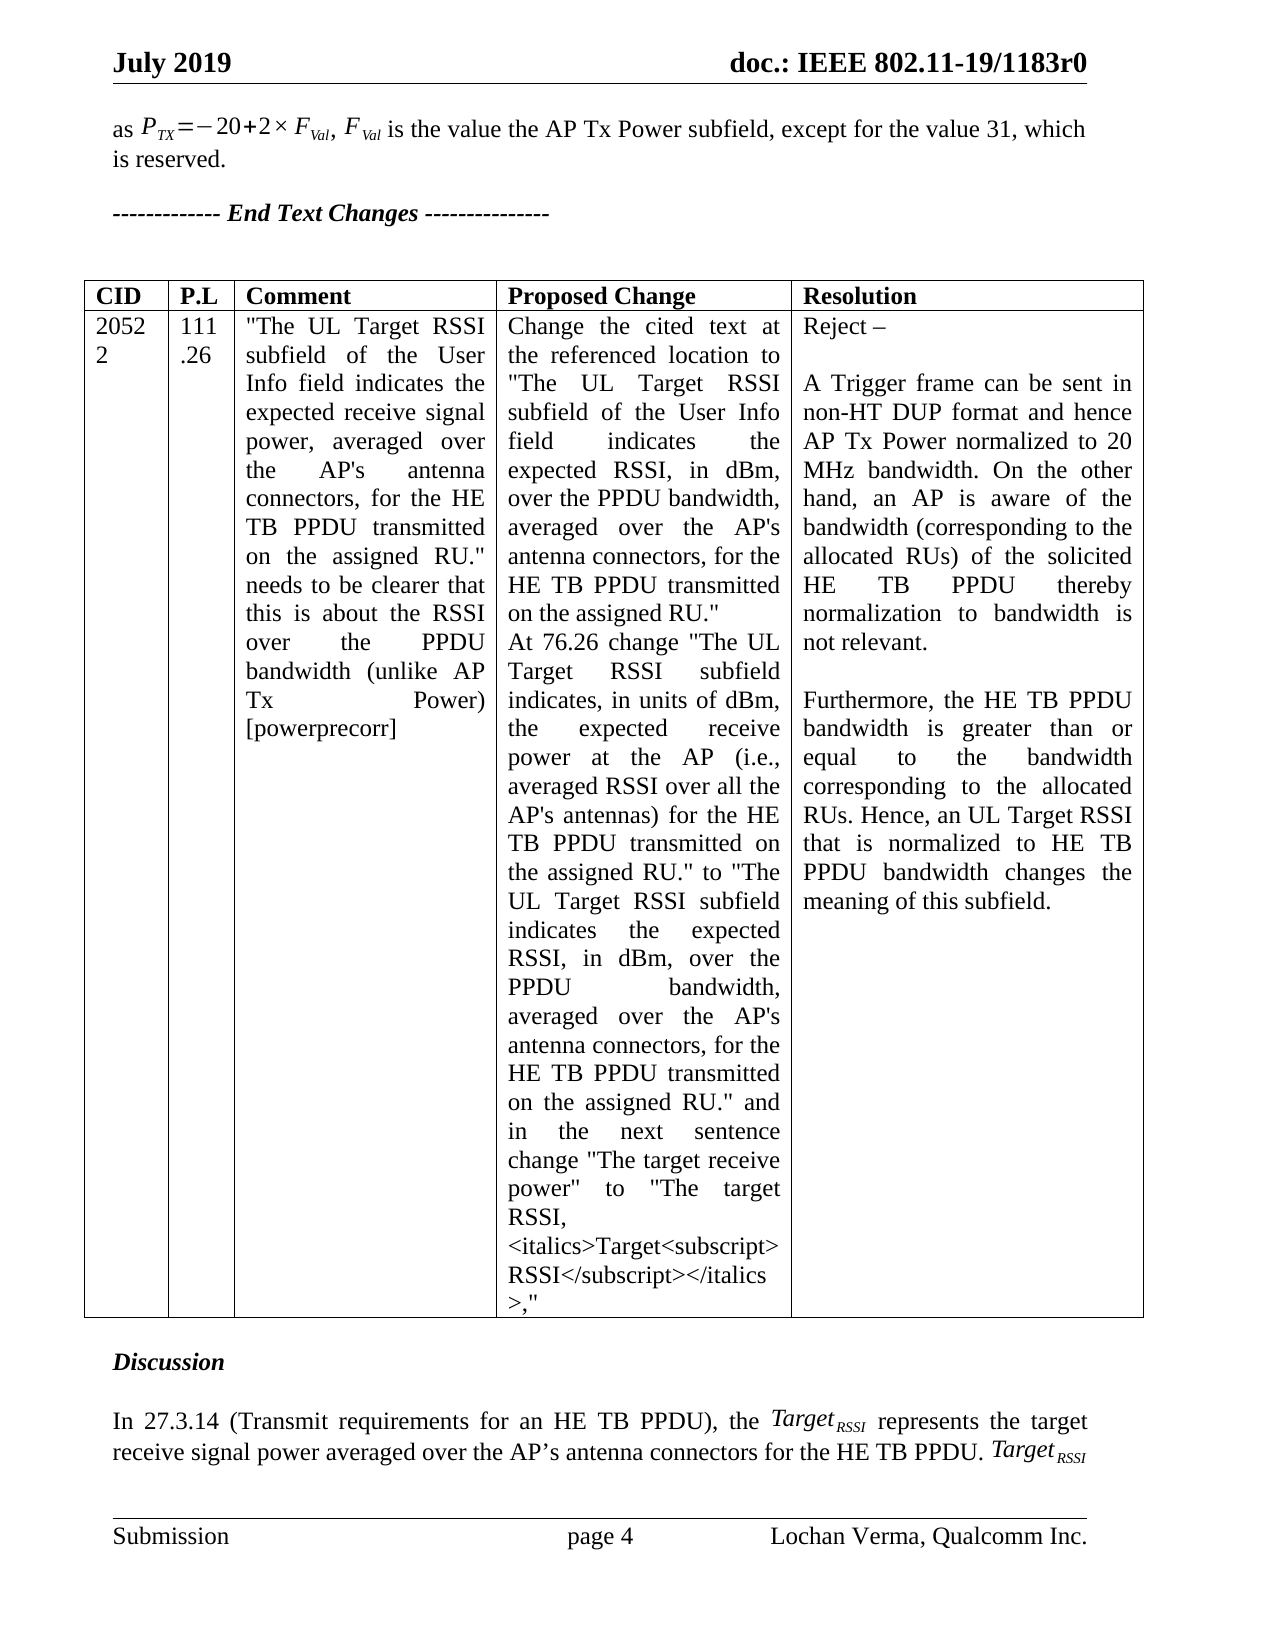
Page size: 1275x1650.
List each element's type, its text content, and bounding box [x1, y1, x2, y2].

table_cell 111.26 [169, 311, 234, 1317]
table_header Proposed Change [497, 281, 791, 310]
text ------------- End Text Changes --------------- [112, 198, 1087, 226]
text Discussion [112, 1347, 1087, 1376]
table_header CID [85, 281, 168, 310]
table_cell "The UL Target RSSI subfield of the User Info field indicates the expected receive signal power, averaged over the AP's antenna connectors, for the HE TB PPDU transmitted on the assigned RU." needs to be clearer that this is about the RSSI over the PPDU bandwidth (unlike AP Tx Power) [powerprecorr] [235, 311, 496, 1317]
table_cell 20522 [85, 311, 168, 1317]
table_header P.L [169, 281, 234, 310]
table_header Comment [235, 281, 496, 310]
table_cell Reject – A Trigger frame can be sent in non-HT DUP format and hence AP Tx Power normalized to 20 MHz bandwidth. On the other hand, an AP is aware of the bandwidth (corresponding to the allocated RUs) of the solicited HE TB PPDU thereby normalization to bandwidth is not relevant. Furthermore, the HE TB PPDU bandwidth is greater than or equal to the bandwidth corresponding to the allocated RUs. Hence, an UL Target RSSI that is normalized to HE TB PPDU bandwidth changes the meaning of this subfield. [792, 311, 1143, 1317]
table_header Resolution [792, 281, 1143, 310]
table_cell Change the cited text at the referenced location to "The UL Target RSSI subfield of the User Info field indicates the expected RSSI, in dBm, over the PPDU bandwidth, averaged over the AP's antenna connectors, for the HE TB PPDU transmitted on the assigned RU." At 76.26 change "The UL Target RSSI subfield indicates, in units of dBm, the expected receive power at the AP (i.e., averaged RSSI over all the AP's antennas) for the HE TB PPDU transmitted on the assigned RU." to "The UL Target RSSI subfield indicates the expected RSSI, in dBm, over the PPDU bandwidth, averaged over the AP's antenna connectors, for the HE TB PPDU transmitted on the assigned RU." and in the next sentence change "The target receive power" to "The target RSSI, <italics>Target<subscript>RSSI</subscript></italics>," [497, 311, 791, 1317]
